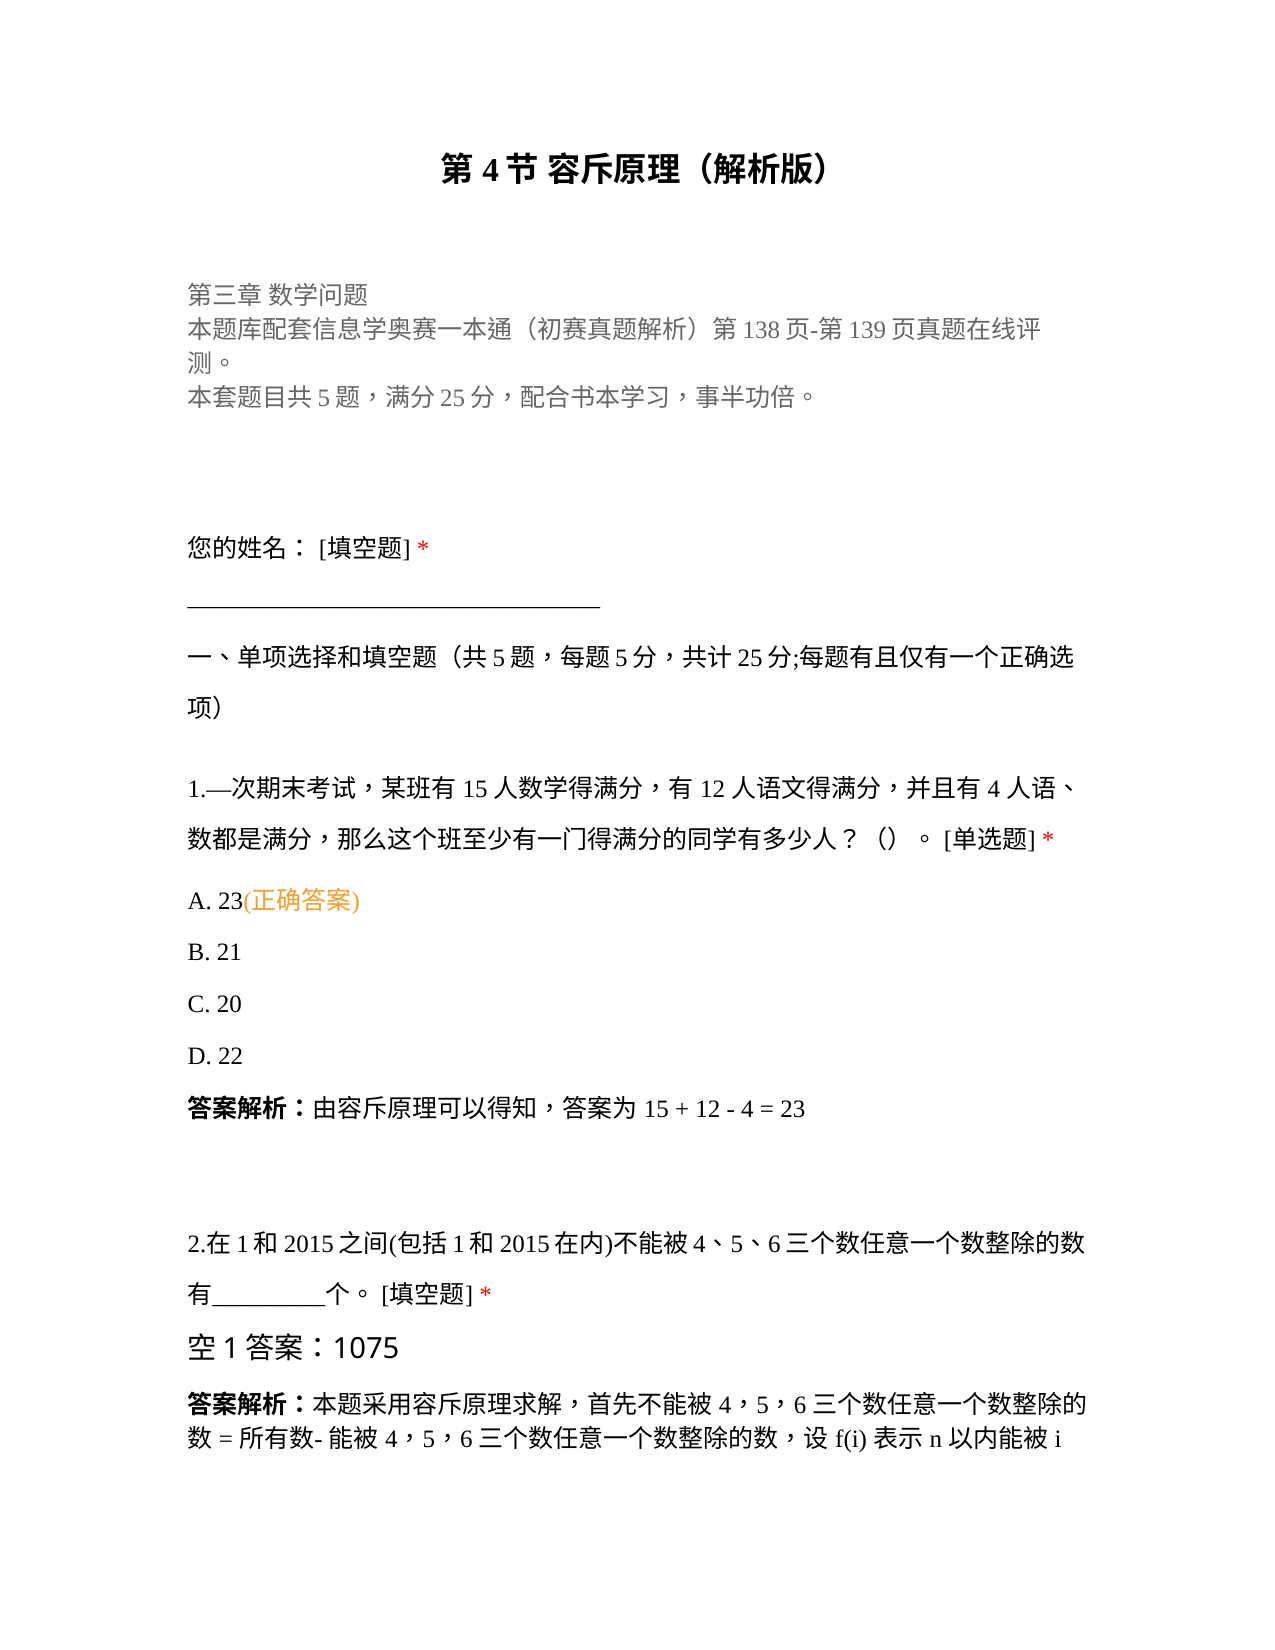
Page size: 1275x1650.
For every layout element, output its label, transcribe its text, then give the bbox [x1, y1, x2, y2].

text 空1答案：1075 [187, 1328, 1087, 1367]
table_cell B. 21 [177, 926, 1075, 977]
text 第 4节 容斥原理（解析版） [187, 150, 1087, 188]
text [187, 1379, 1087, 1455]
text 2.在1和2015之间(包括1和2015在内)不能被4、5、6三个数任意一个数整除的数有_________个。 [填空题] * [187, 1226, 1087, 1311]
text _________________________________ [187, 582, 1087, 611]
table_cell D. 22 [177, 1031, 1075, 1081]
text 您的姓名： [填空题] * [187, 531, 1087, 565]
text 一、单项选择和填空题（共5题，每题5分，共计25分;每题有且仅有一个正确选项） [187, 640, 1087, 725]
text 1.—次期末考试，某班有 15 人数学得满分，有 12 人语文得满分，并且有 4 人语、数都是满分，那么这个班至少有一门得满分的同学有多少人？（）。 [单选题] * [187, 771, 1087, 856]
text 第三章 数学问题 本题库配套信息学奥赛一本通（初赛真题解析）第138页-第139页真题在线评测。 本套题目共5题，满分25分，配合书本学习，事半功倍。 [187, 278, 1087, 443]
text 答案解析：由容斥原理可以得知，答案为 15 + 12 - 4 = 23 [187, 1082, 1087, 1125]
table_header A. 23(正确答案) [177, 874, 1075, 925]
table_cell C. 20 [177, 978, 1075, 1029]
